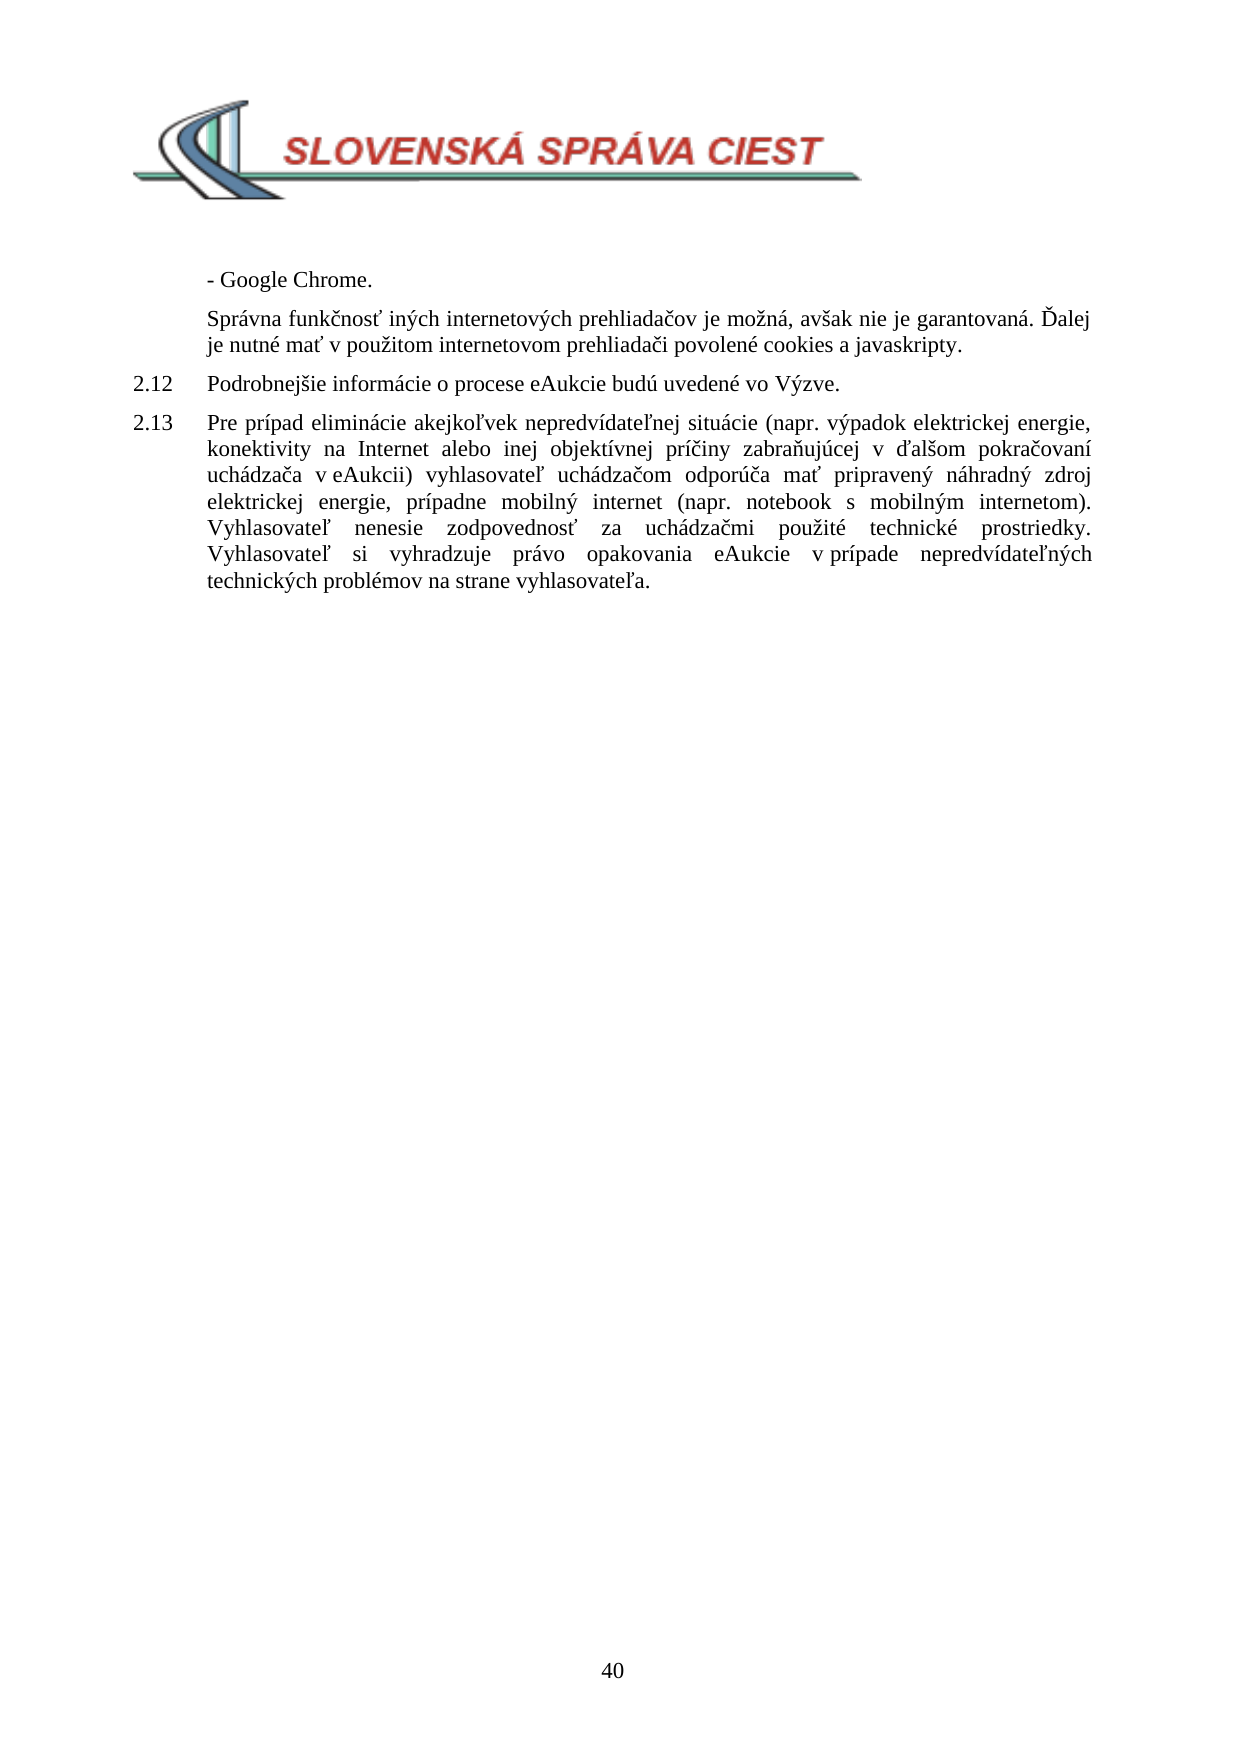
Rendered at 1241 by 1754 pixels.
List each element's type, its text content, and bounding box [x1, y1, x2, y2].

text 2.13 Pre prípad eliminácie akejkoľvek nepredvídateľnej situácie (napr. výpadok elektrickej energie, konektivity na Internet alebo inej objektívnej príčiny zabraňujúcej v ďalšom pokračovaní uchádzača v eAukcii) vyhlasovateľ uchádzačom odporúča mať pripravený náhradný zdroj elektrickej energie, prípadne mobilný internet (napr. notebook s mobilným internetom). Vyhlasovateľ nenesie zodpovednosť za uchádzačmi použité technické prostriedky. Vyhlasovateľ si vyhradzuje právo opakovania eAukcie v prípade nepredvídateľných technických problémov na strane vyhlasovateľa. [133, 409, 1092, 593]
picture [132, 86, 862, 219]
text 2.12 Podrobnejšie informácie o procese eAukcie budú uvedené vo Výzve. [133, 370, 1092, 396]
text Správna funkčnosť iných internetových prehliadačov je možná, avšak nie je garantovaná. Ďalej je nutné mať v použitom internetovom prehliadači povolené cookies a javaskripty. [207, 305, 1092, 357]
text - Google Chrome. [207, 266, 1092, 292]
